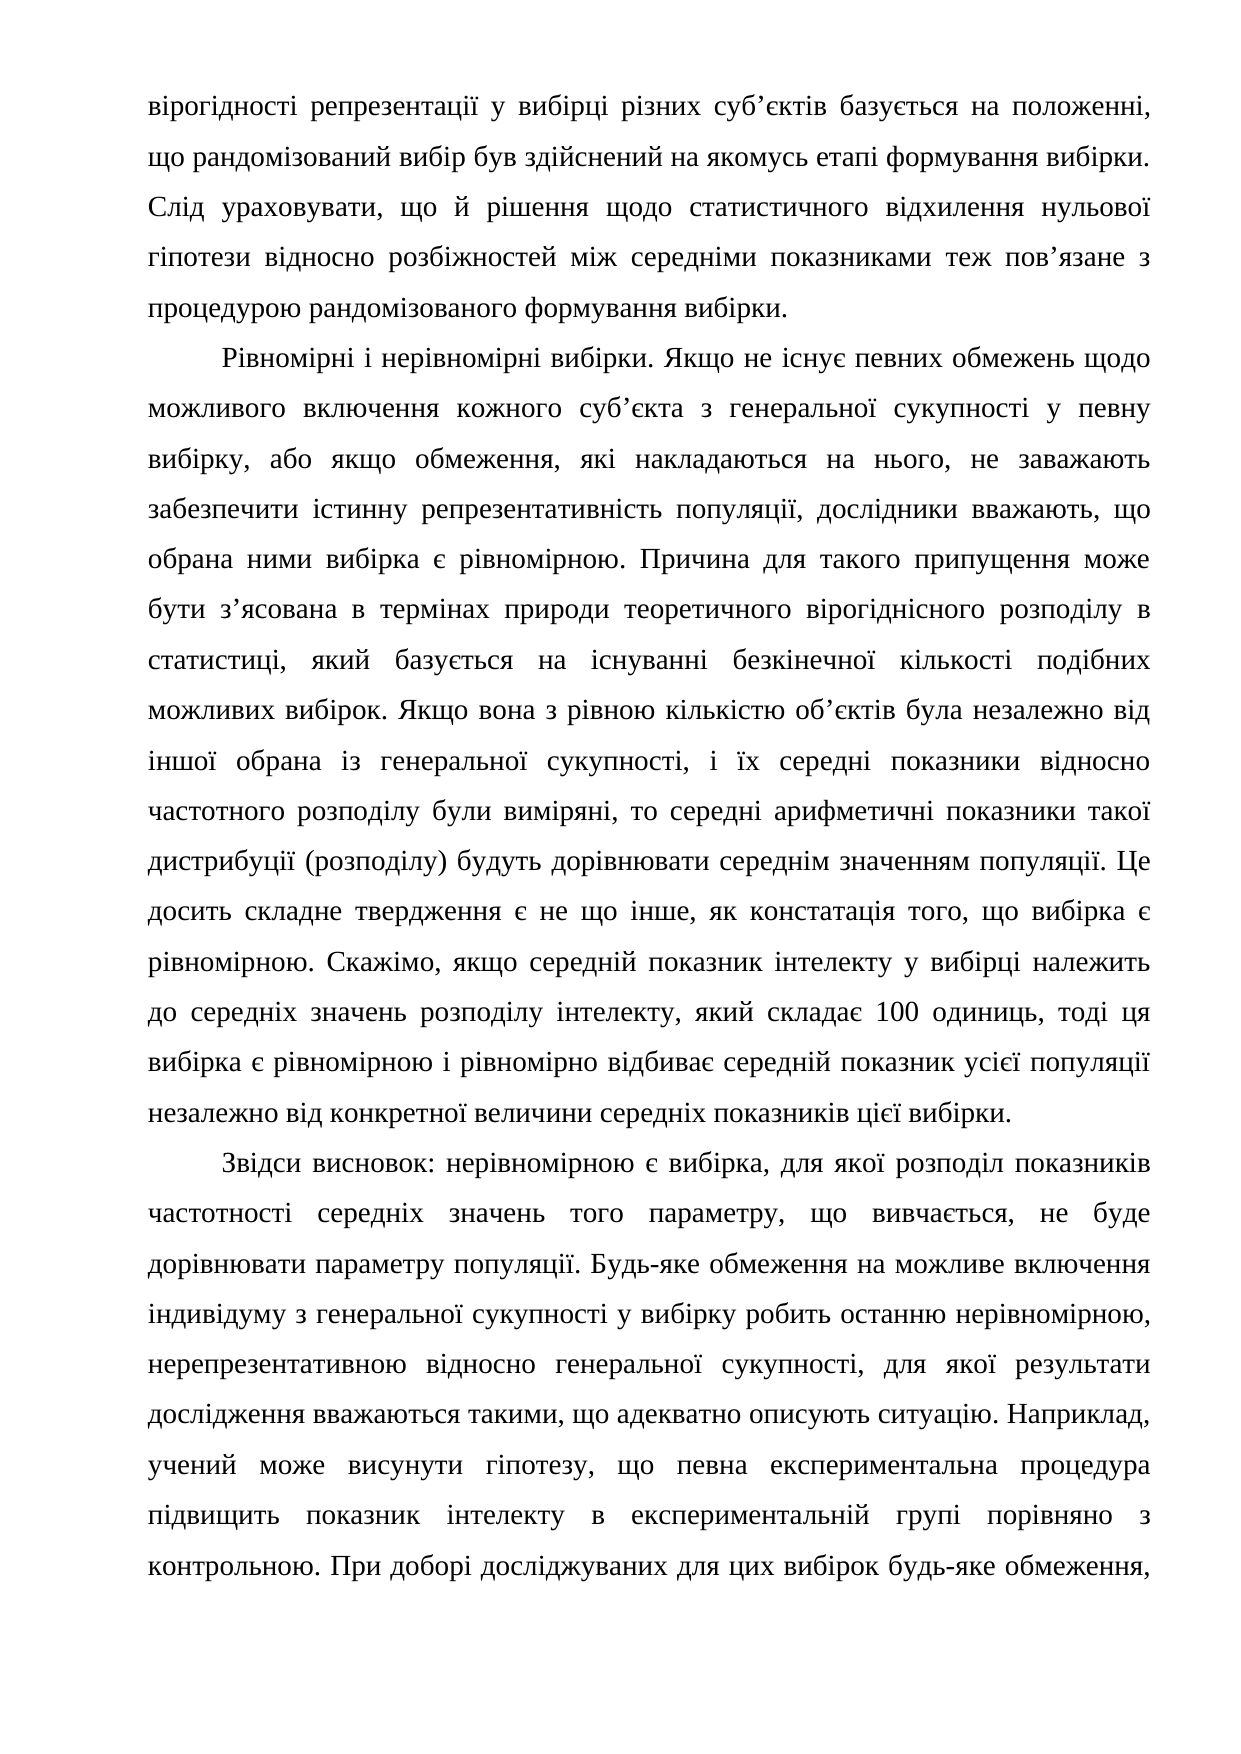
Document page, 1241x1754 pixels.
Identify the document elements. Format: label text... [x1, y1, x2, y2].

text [148, 88, 1152, 323]
text Рівномірні і нерівномірні вибірки. Якщо не існує певних обмежень щодо можливого включення кожного суб’єкта з генеральної сукупності у певну вибірку, або якщо обмеження, які накладаються на нього, не заважають забезпечити істинну репрезентативність популяції, дослідники вважають, що обрана ними вибірка є рівномірною. Причина для такого припущення може бути з’ясована в термінах природи теоретичного вірогіднісного розподілу в статистиці, який базується на існуванні безкінечної кількості подібних можливих вибірок. Якщо вона з рівною кількістю об’єктів була незалежно від іншої обрана із генеральної сукупності, і їх середні показники відносно частотного розподілу були виміряні, то середні арифметичні показники такої дистрибуції (розподілу) будуть дорівнювати середнім значенням популяції. Це досить складне твердження є не що інше, як констатація того, що вибірка є рівномірною. Скажімо, якщо середній показник інтелекту у вибірці належить до середніх значень розподілу інтелекту, який складає 100 одиниць, тоді ця вибірка є рівномірною і рівномірно відбиває середній показник усієї популяції незалежно від конкретної величини середніх показників цієї вибірки. [148, 340, 1152, 1128]
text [148, 1145, 1152, 1581]
